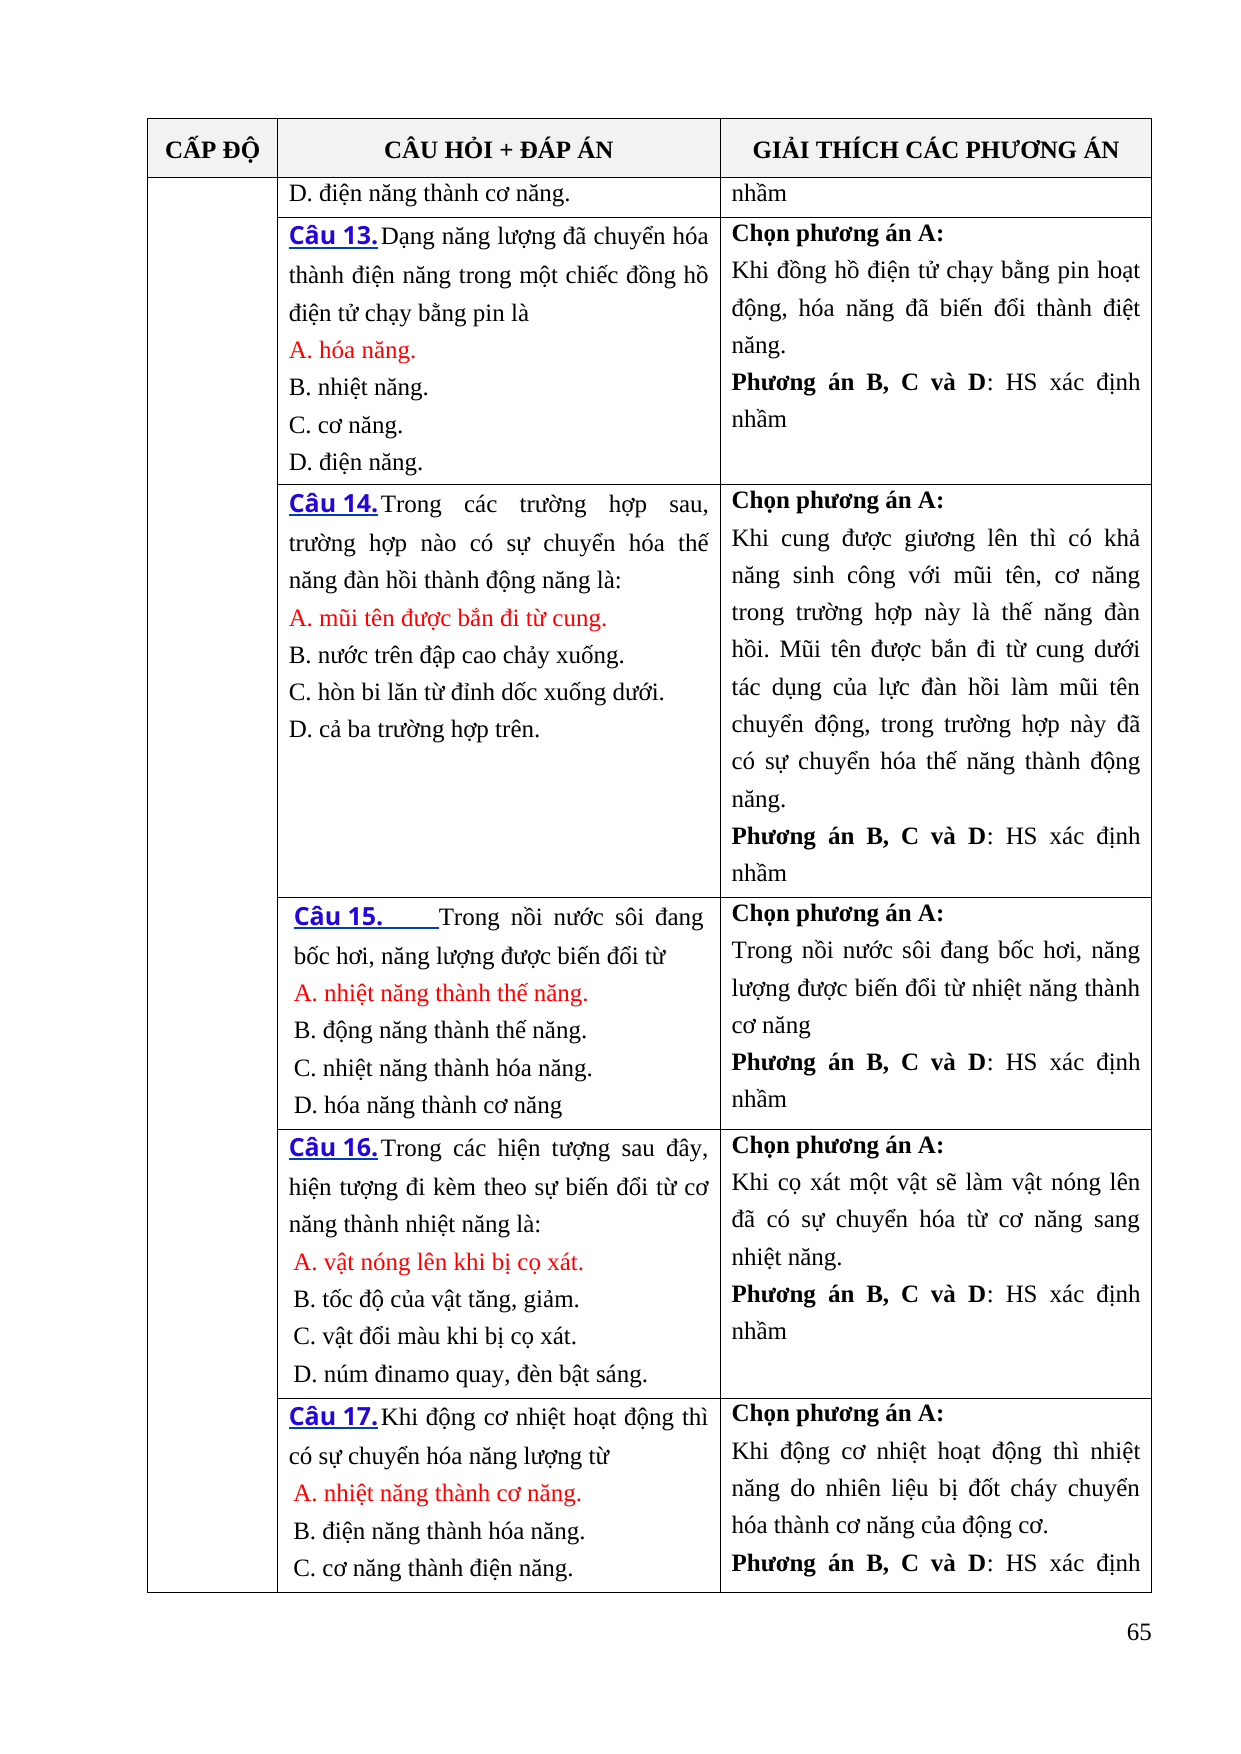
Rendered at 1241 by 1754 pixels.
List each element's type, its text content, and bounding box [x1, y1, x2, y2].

table_header CẤP ĐỘ [148, 119, 277, 177]
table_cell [721, 178, 1151, 217]
table_cell Dạng năng lượng đã chuyển hóa thành điện năng trong một chiếc đồng hồ điện tử chạy bằng pin là A. hóa năng. B. nhiệt năng. C. cơ năng. D. điện năng. [278, 218, 720, 484]
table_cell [278, 1399, 720, 1592]
table_cell Trong các trường hợp sau, trường hợp nào có sự chuyển hóa thế năng đàn hồi thành động năng là: A. mũi tên được bắn đi từ cung. B. nước trên đập cao chảy xuống. C. hòn bi lăn từ đỉnh dốc xuống dưới. D. cả ba trường hợp trên. [278, 485, 720, 897]
table_header GIẢI THÍCH CÁC PHƯƠNG ÁN [721, 119, 1151, 177]
table_cell Chọn phương án A: Trong nồi nước sôi đang bốc hơi, năng lượng được biến đổi từ nhiệt năng thành cơ năng Phương án B, C và D: HS xác định nhầm [721, 898, 1151, 1129]
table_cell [721, 1399, 1151, 1592]
table_cell Trong nồi nước sôi đang bốc hơi, năng lượng được biến đổi từ A. nhiệt năng thành thế năng. B. động năng thành thế năng. C. nhiệt năng thành hóa năng. D. hóa năng thành cơ năng [278, 898, 720, 1129]
table_header CÂU HỎI + ĐÁP ÁN [278, 119, 720, 177]
table_cell Chọn phương án A: Khi cọ xát một vật sẽ làm vật nóng lên đã có sự chuyển hóa từ cơ năng sang nhiệt năng. Phương án B, C và D: HS xác định nhầm [721, 1130, 1151, 1397]
table_cell Chọn phương án A: Khi cung được giương lên thì có khả năng sinh công với mũi tên, cơ năng trong trường hợp này là thế năng đàn hồi. Mũi tên được bắn đi từ cung dưới tác dụng của lực đàn hồi làm mũi tên chuyển động, trong trường hợp này đã có sự chuyển hóa thế năng thành động năng. Phương án B, C và D: HS xác định nhầm [721, 485, 1151, 897]
table_cell Trong các hiện tượng sau đây, hiện tượng đi kèm theo sự biến đổi từ cơ năng thành nhiệt năng là: A. vật nóng lên khi bị cọ xát. B. tốc độ của vật tăng, giảm. C. vật đổi màu khi bị cọ xát. D. núm đinamo quay, đèn bật sáng. [278, 1130, 720, 1397]
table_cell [278, 178, 720, 217]
table_cell Chọn phương án A: Khi đồng hồ điện tử chạy bằng pin hoạt động, hóa năng đã biến đổi thành điệt năng. Phương án B, C và D: HS xác định nhầm [721, 218, 1151, 484]
